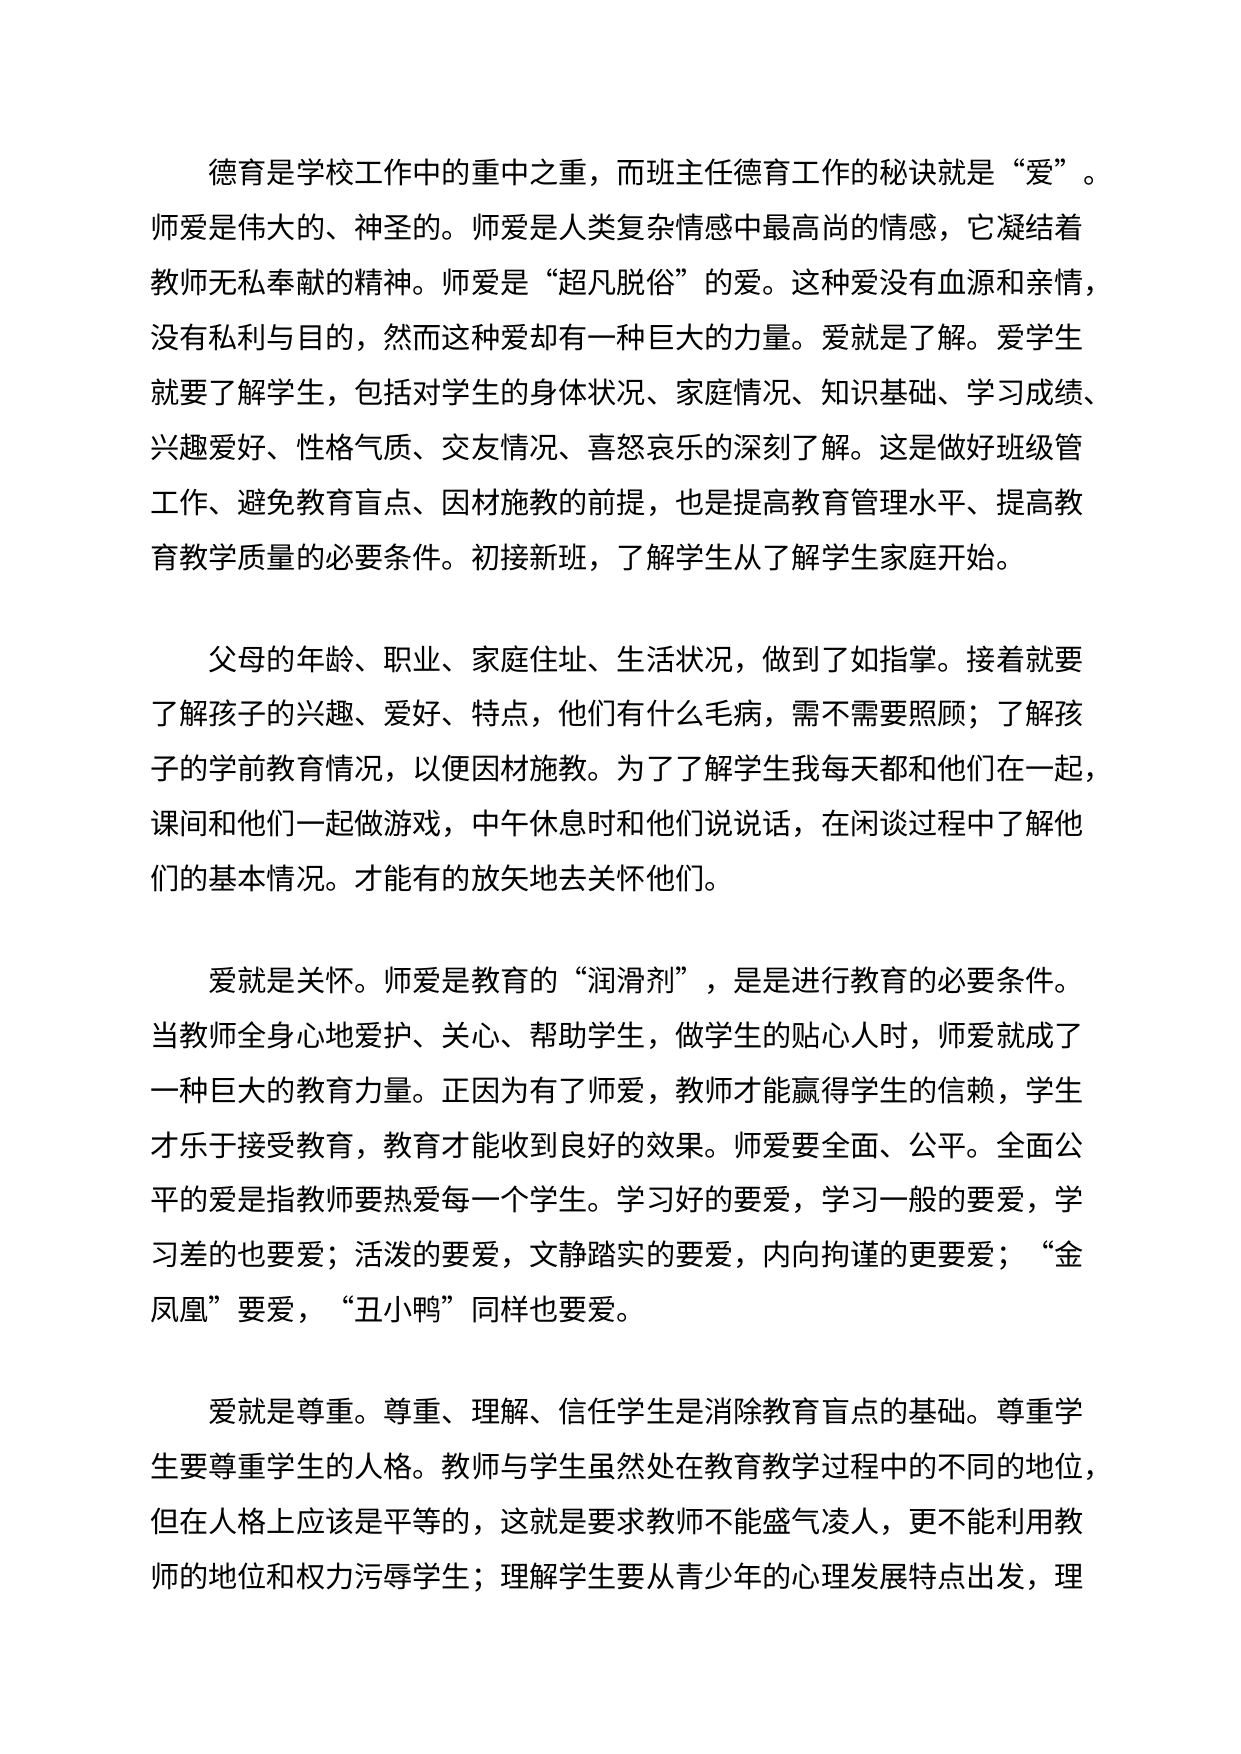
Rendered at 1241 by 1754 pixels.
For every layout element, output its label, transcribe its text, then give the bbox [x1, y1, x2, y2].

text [150, 1388, 1090, 1596]
text 爱就是关怀。师爱是教育的“润滑剂”，是是进行教育的必要条件。当教师全身心地爱护、关心、帮助学生，做学生的贴心人时，师爱就成了一种巨大的教育力量。正因为有了师爱，教师才能赢得学生的信赖，学生才乐于接受教育，教育才能收到良好的效果。师爱要全面、公平。全面公平的爱是指教师要热爱每一个学生。学习好的要爱，学习一般的要爱，学习差的也要爱；活泼的要爱，文静踏实的要爱，内向拘谨的更要爱；“金凤凰”要爱，“丑小鸭”同样也要爱。 [150, 957, 1090, 1329]
text 德育是学校工作中的重中之重，而班主任德育工作的秘诀就是“爱”。师爱是伟大的、神圣的。师爱是人类复杂情感中最高尚的情感，它凝结着教师无私奉献的精神。师爱是“超凡脱俗”的爱。这种爱没有血源和亲情，没有私利与目的，然而这种爱却有一种巨大的力量。爱就是了解。爱学生就要了解学生，包括对学生的身体状况、家庭情况、知识基础、学习成绩、兴趣爱好、性格气质、交友情况、喜怒哀乐的深刻了解。这是做好班级管工作、避免教育盲点、因材施教的前提，也是提高教育管理水平、提高教育教学质量的必要条件。初接新班，了解学生从了解学生家庭开始。 [150, 150, 1090, 577]
text 父母的年龄、职业、家庭住址、生活状况，做到了如指掌。接着就要了解孩子的兴趣、爱好、特点，他们有什么毛病，需不需要照顾；了解孩子的学前教育情况，以便因材施教。为了了解学生我每天都和他们在一起，课间和他们一起做游戏，中午休息时和他们说说话，在闲谈过程中了解他们的基本情况。才能有的放矢地去关怀他们。 [150, 636, 1090, 898]
